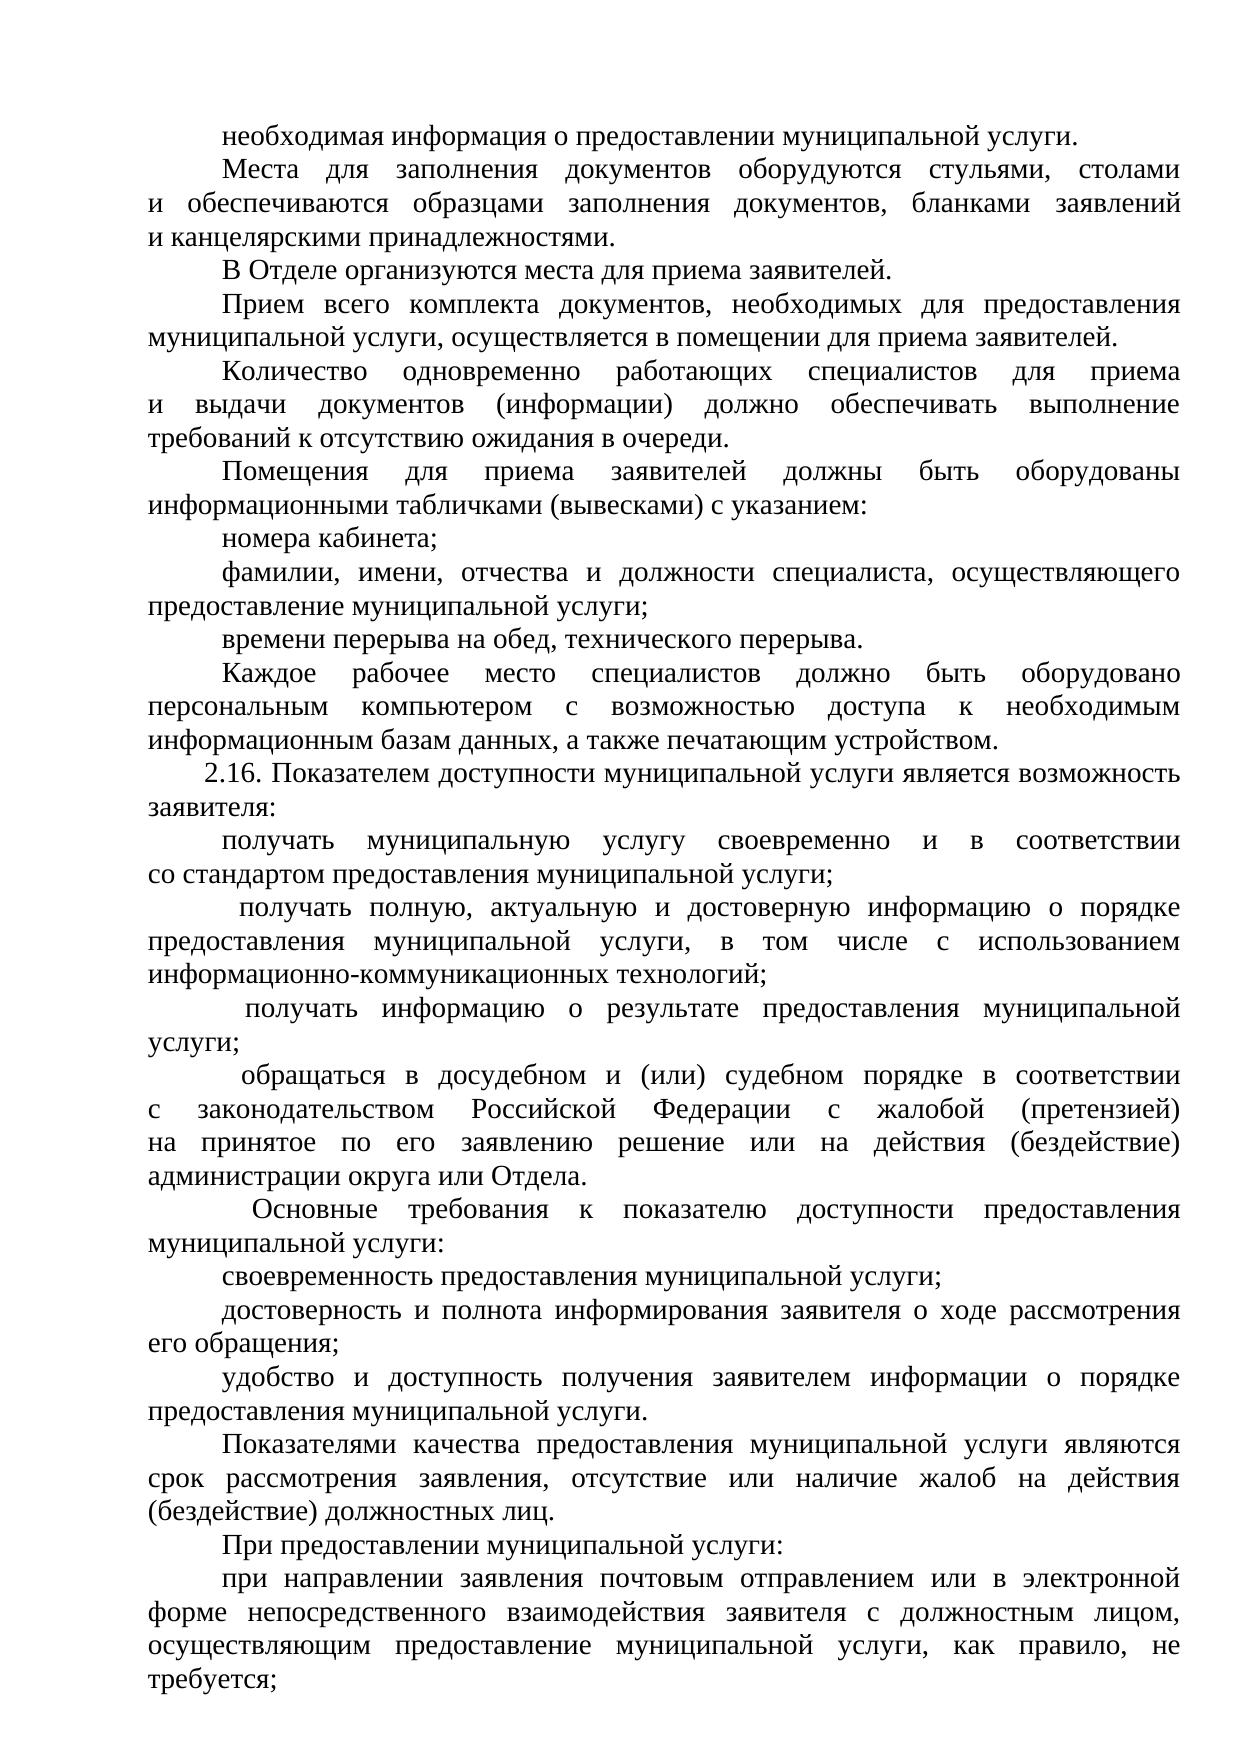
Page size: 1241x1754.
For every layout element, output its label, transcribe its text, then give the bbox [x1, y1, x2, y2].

text Показателями качества предоставления муниципальной услуги являются срок рассмотрения заявления, отсутствие или наличие жалоб на действия (бездействие) должностных лиц. [148, 1426, 1181, 1527]
text получать информацию о результате предоставления муниципальной услуги; [148, 990, 1181, 1057]
text Количество одновременно работающих специалистов для приема и выдачи документов (информации) должно обеспечивать выполнение требований к отсутствию ожидания в очереди. [148, 353, 1181, 453]
text фамилии, имени, отчества и должности специалиста, осуществляющего предоставление муниципальной услуги; [148, 554, 1181, 621]
text получать полную, актуальную и достоверную информацию о порядке предоставления муниципальной услуги, в том числе с использованием информационно-коммуникационных технологий; [148, 889, 1181, 990]
text Каждое рабочее место специалистов должно быть оборудовано персональным компьютером с возможностью доступа к необходимым информационным базам данных, а также печатающим устройством. [148, 655, 1181, 755]
text времени перерыва на обед, технического перерыва. [148, 621, 1181, 655]
text Помещения для приема заявителей должны быть оборудованы информационными табличками (вывесками) с указанием: [148, 453, 1181, 521]
text необходимая информация о предоставлении муниципальной услуги. [148, 118, 1181, 152]
text при направлении заявления почтовым отправлением или в электронной форме непосредственного взаимодействия заявителя с должностным лицом, осуществляющим предоставление муниципальной услуги, как правило, не требуется; [148, 1560, 1181, 1694]
text получать муниципальную услугу своевременно и в соответствии со стандартом предоставления муниципальной услуги; [148, 822, 1181, 889]
text достоверность и полнота информирования заявителя о ходе рассмотрения его обращения; [148, 1292, 1181, 1359]
text Места для заполнения документов оборудуются стульями, столами и обеспечиваются образцами заполнения документов, бланками заявлений и канцелярскими принадлежностями. [148, 152, 1181, 252]
text обращаться в досудебном и (или) судебном порядке в соответствии с законодательством Российской Федерации с жалобой (претензией) на принятое по его заявлению решение или на действия (бездействие) администрации округа или Отдела. [148, 1057, 1181, 1191]
text При предоставлении муниципальной услуги: [148, 1527, 1181, 1560]
text удобство и доступность получения заявителем информации о порядке предоставления муниципальной услуги. [148, 1359, 1181, 1426]
text Прием всего комплекта документов, необходимых для предоставления муниципальной услуги, осуществляется в помещении для приема заявителей. [148, 286, 1181, 353]
text своевременность предоставления муниципальной услуги; [148, 1258, 1181, 1292]
text номера кабинета; [148, 521, 1181, 554]
text Основные требования к показателю доступности предоставления муниципальной услуги: [148, 1191, 1181, 1258]
text 2.16. Показателем доступности муниципальной услуги является возможность заявителя: [148, 755, 1181, 822]
text В Отделе организуются места для приема заявителей. [148, 252, 1181, 286]
